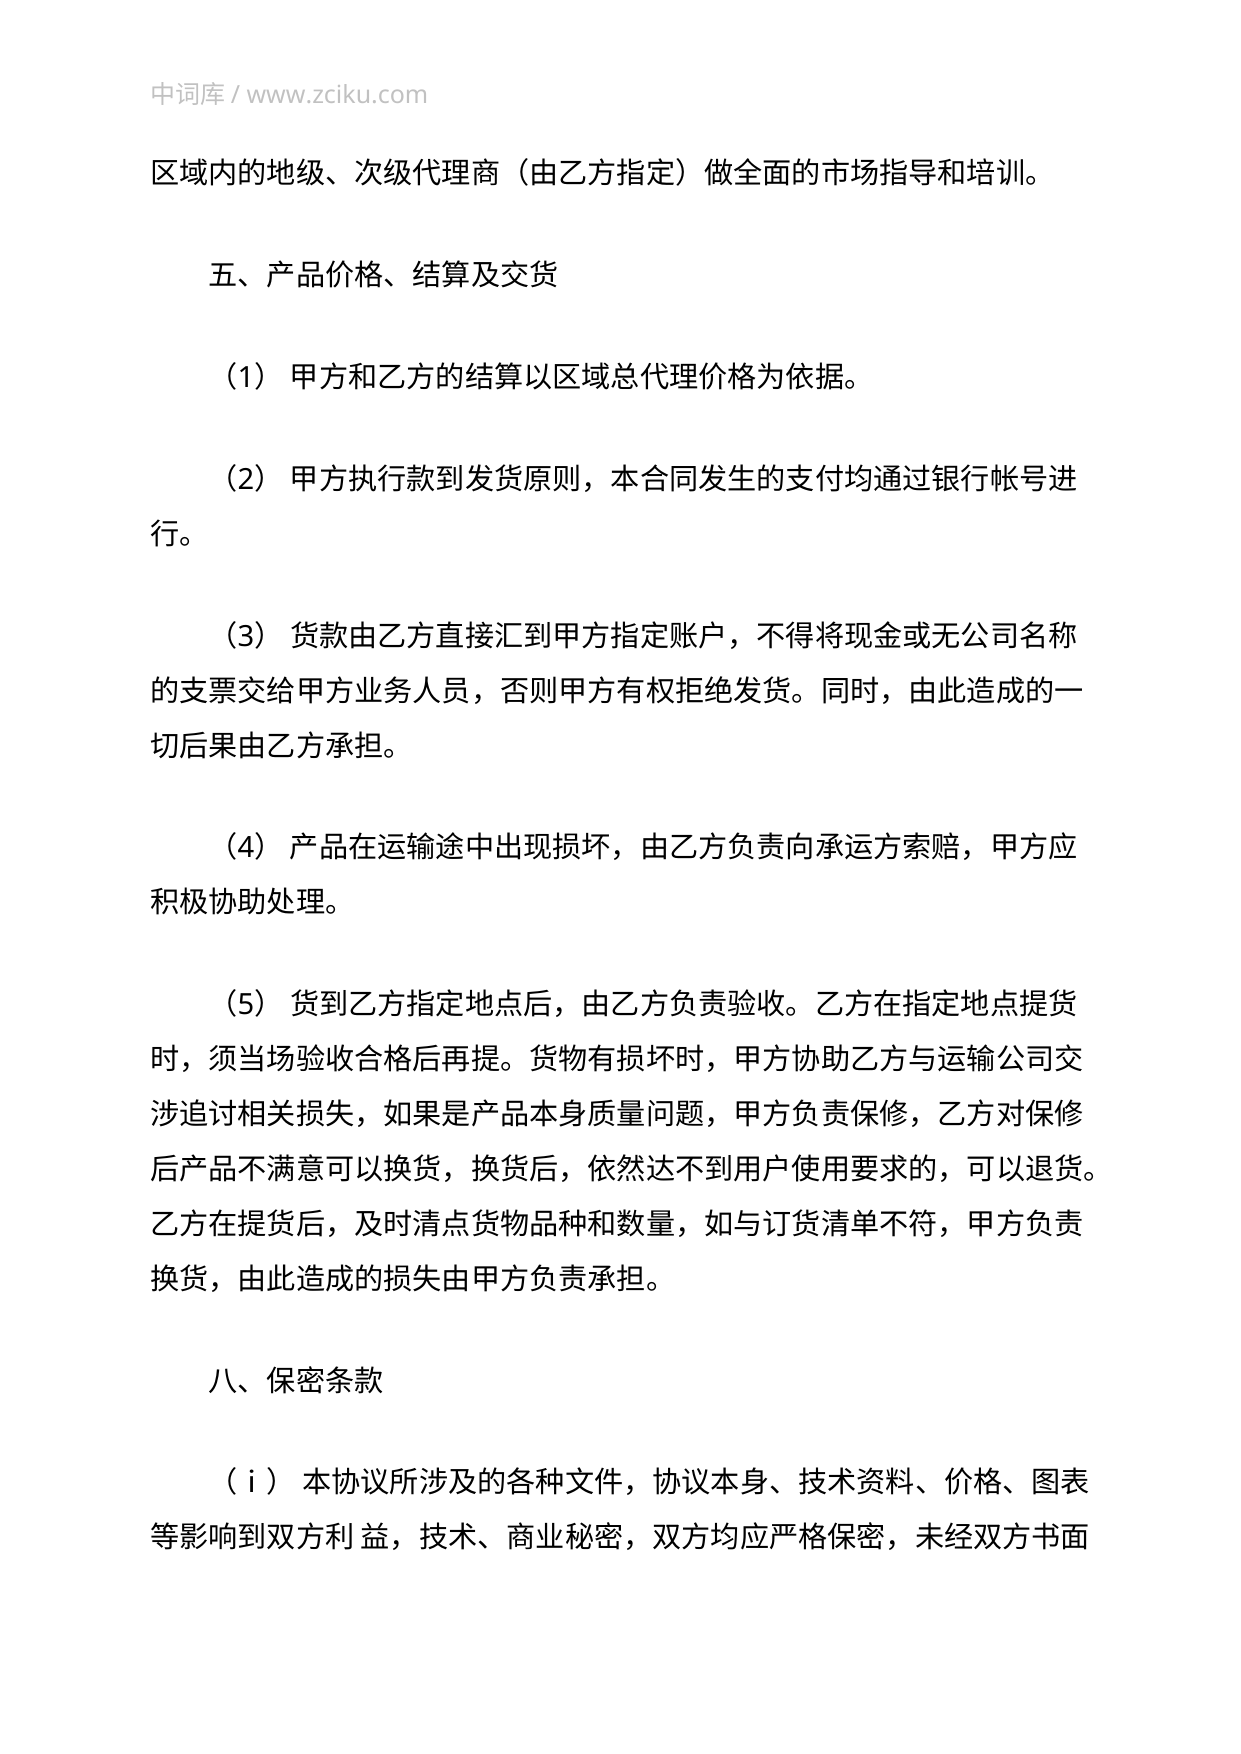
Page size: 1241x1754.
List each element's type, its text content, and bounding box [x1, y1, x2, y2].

text 八、保密条款 [150, 1357, 1090, 1399]
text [150, 1459, 1090, 1556]
text （2） 甲方执行款到发货原则，本合同发生的支付均通过银行帐号进行。 [150, 456, 1090, 553]
text （1） 甲方和乙方的结算以区域总代理价格为依据。 [150, 353, 1090, 396]
text 五、产品价格、结算及交货 [150, 252, 1090, 294]
text （3） 货款由乙方直接汇到甲方指定账户，不得将现金或无公司名称的支票交给甲方业务人员，否则甲方有权拒绝发货。同时，由此造成的一切后果由乙方承担。 [150, 612, 1090, 764]
text （4） 产品在运输途中出现损坏，由乙方负责向承运方索赔，甲方应积极协助处理。 [150, 824, 1090, 921]
text （5） 货到乙方指定地点后，由乙方负责验收。乙方在指定地点提货时，须当场验收合格后再提。货物有损坏时，甲方协助乙方与运输公司交涉追讨相关损失，如果是产品本身质量问题，甲方负责保修，乙方对保修后产品不满意可以换货，换货后，依然达不到用户使用要求的，可以退货。乙方在提货后，及时清点货物品种和数量，如与订货清单不符，甲方负责换货，由此造成的损失由甲方负责承担。 [150, 981, 1090, 1298]
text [150, 150, 1090, 192]
